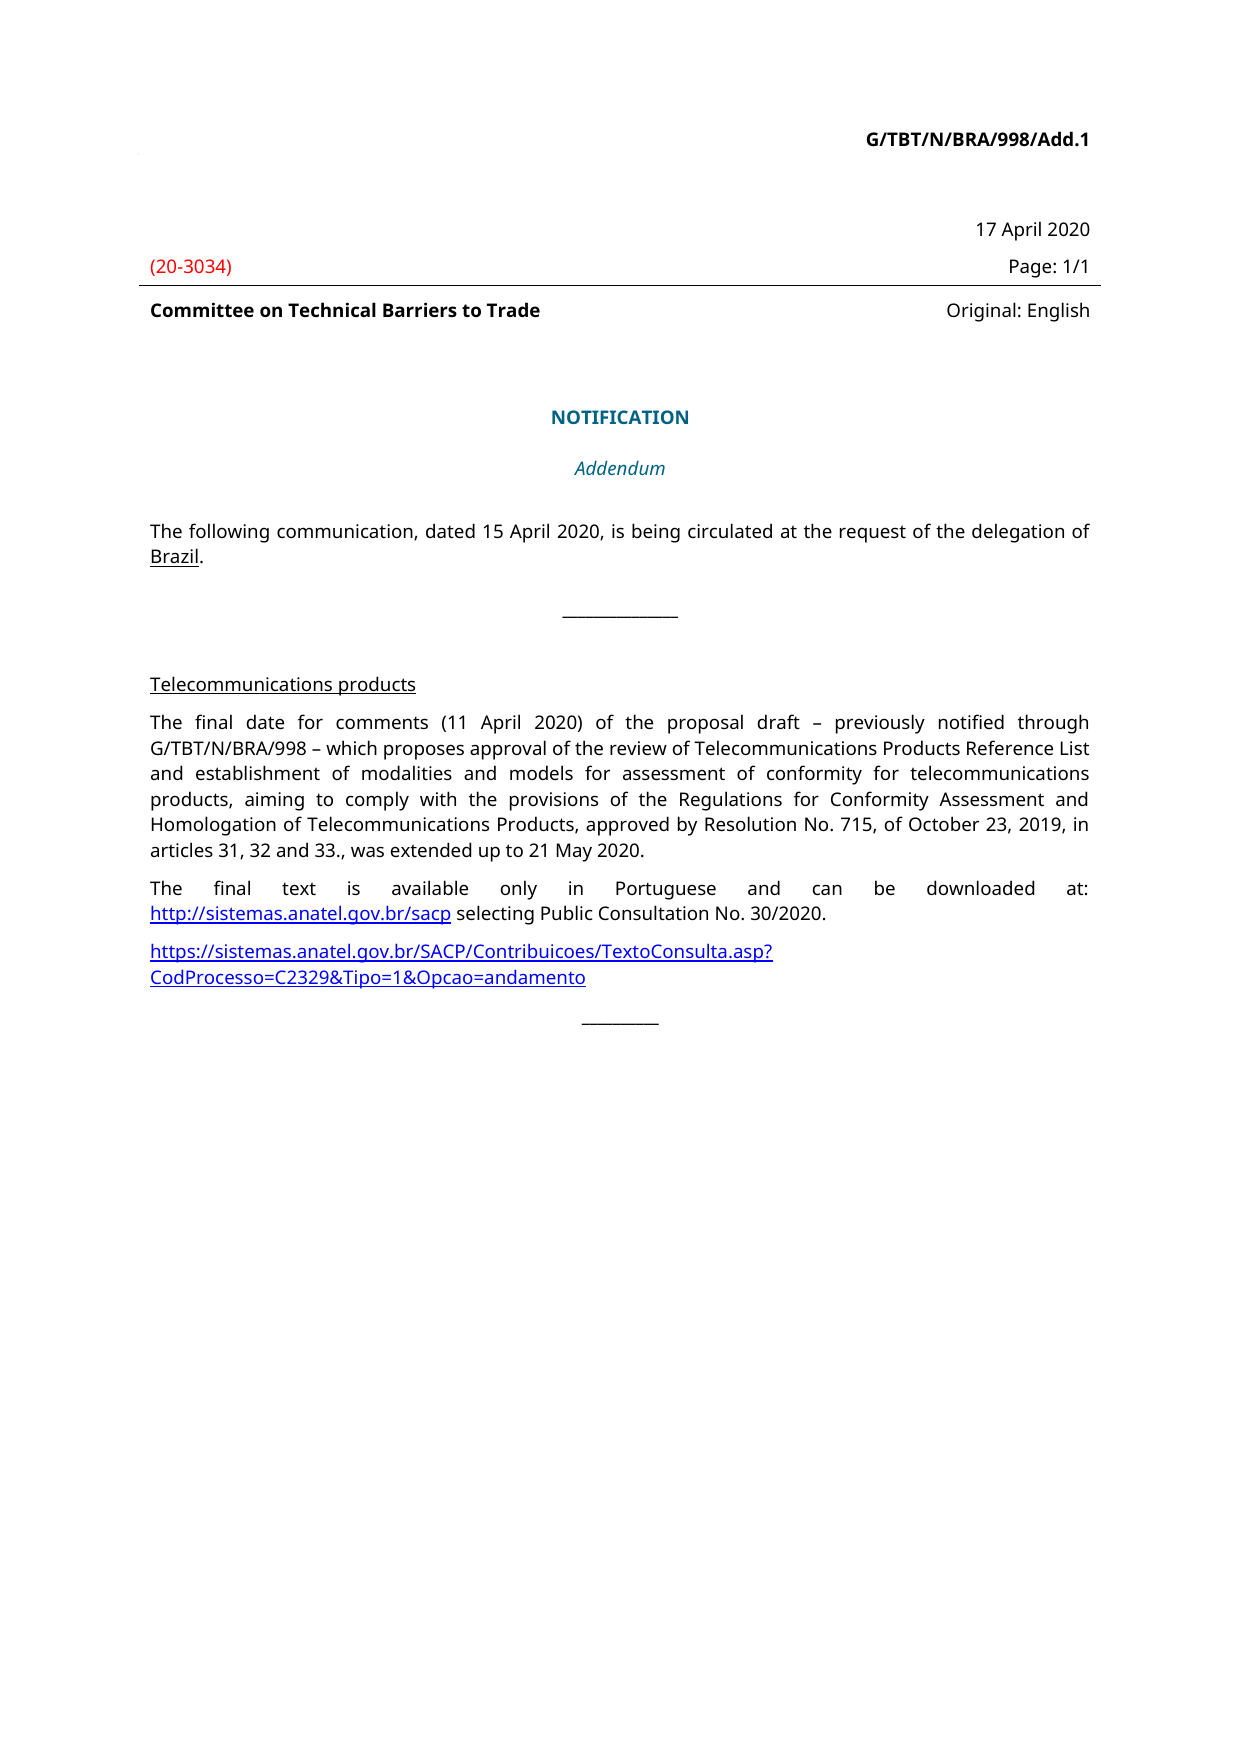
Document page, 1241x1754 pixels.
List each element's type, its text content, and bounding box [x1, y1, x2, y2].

text _______________ [150, 595, 1090, 620]
text https://sistemas.anatel.gov.br/SACP/Contribuicoes/TextoConsulta.asp?CodProcesso=C2329&Tipo=1&Opcao=andamento [150, 938, 1090, 989]
text __________ [150, 1002, 1090, 1028]
text The following communication, dated 15 April 2020, is being circulated at the request of the delegation of Brazil. [150, 518, 1090, 569]
text The final text is available only in Portuguese and can be downloaded at: selecting Public Consultation No. 30/2020. [150, 875, 1090, 926]
text Telecommunications products [150, 671, 1090, 697]
text The final date for comments (11 April 2020) of the proposal draft – previously notified through G/TBT/N/BRA/998 – which proposes approval of the review of Telecommunications Products Reference List and establishment of modalities and models for assessment of conformity for telecommunications products, aiming to comply with the provisions of the Regulations for Conformity Assessment and Homologation of Telecommunications Products, approved by Resolution No. 715, of October 23, 2019, in articles 31, 32 and 33., was extended up to 21 May 2020. [150, 709, 1090, 862]
title Addendum [150, 455, 1090, 481]
title NOTIFICATION [150, 405, 1090, 430]
